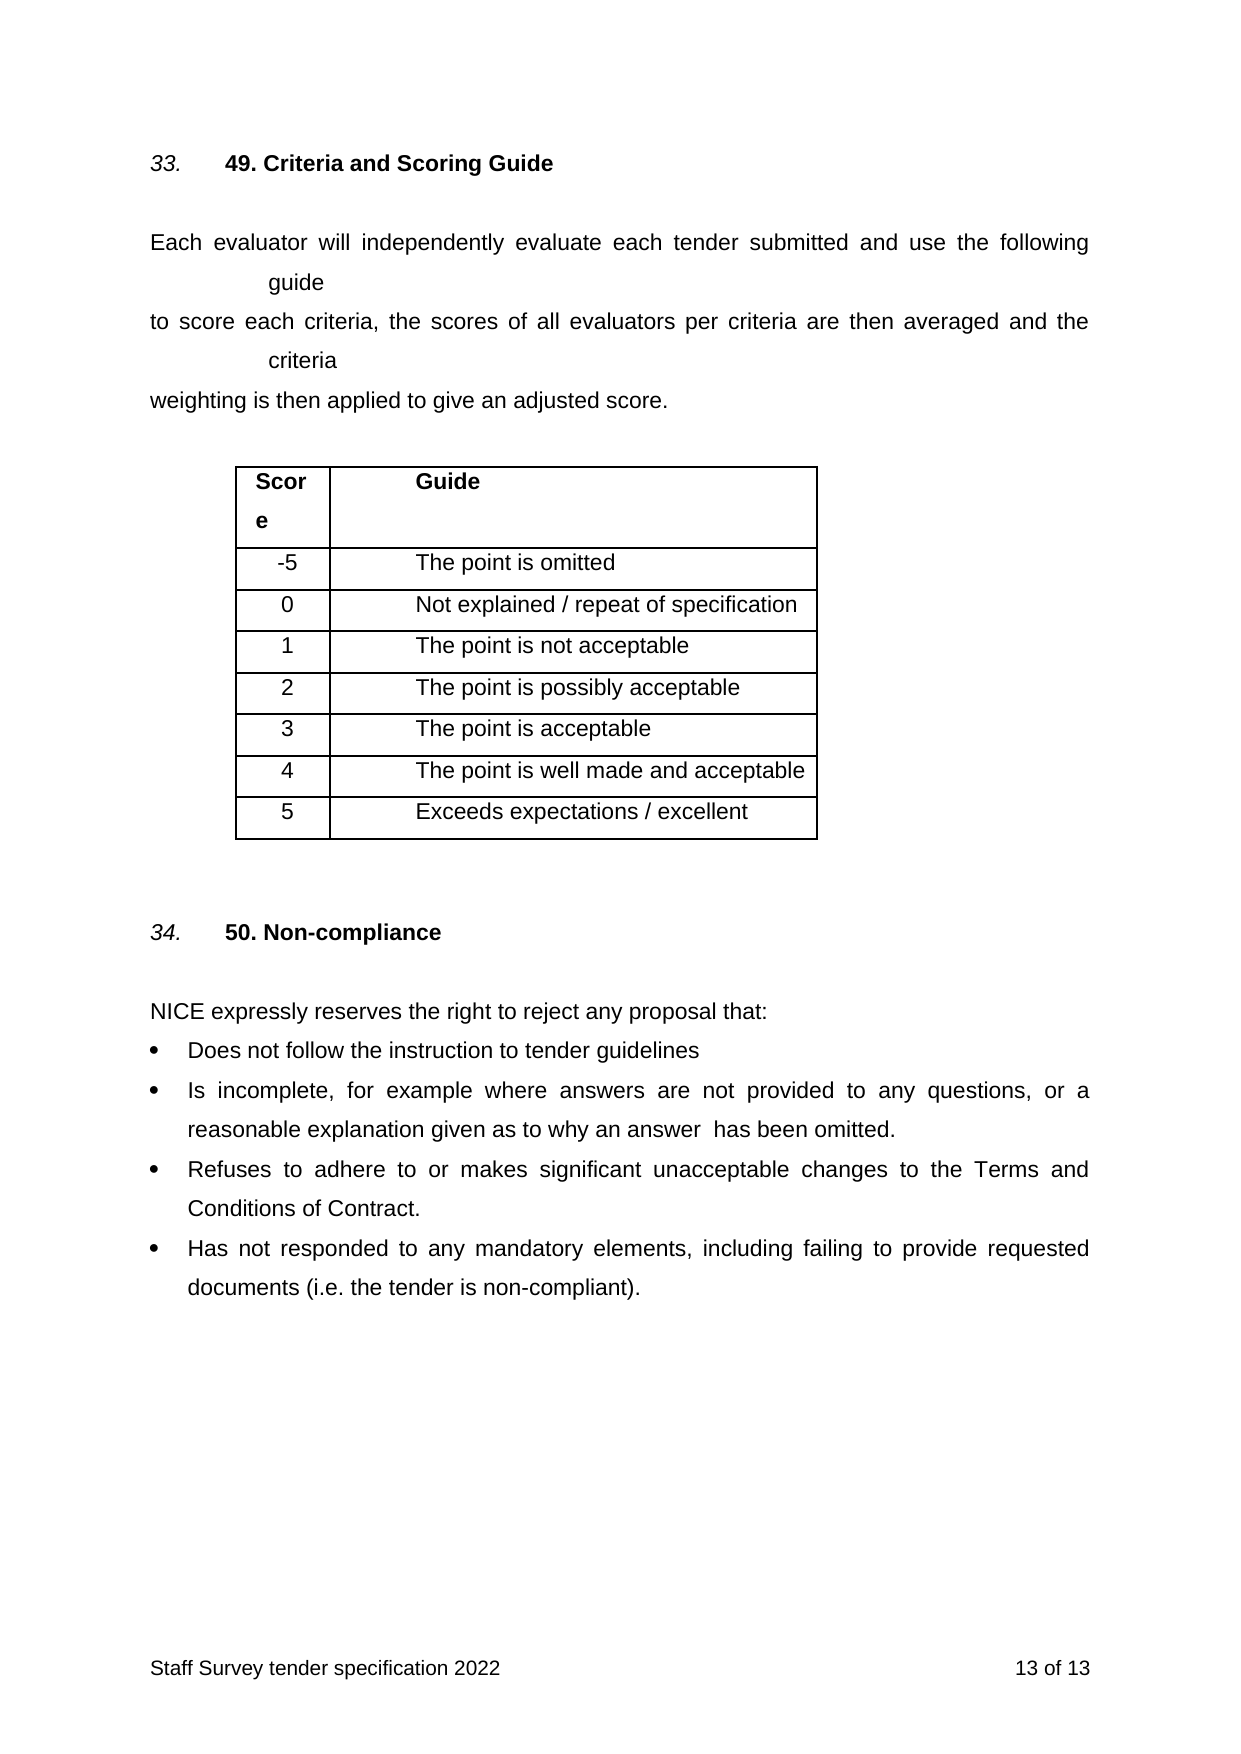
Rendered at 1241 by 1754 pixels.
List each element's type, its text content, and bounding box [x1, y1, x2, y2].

table_cell 1 [237, 632, 329, 672]
subtitle 50. Non-compliance [150, 919, 1090, 945]
table_cell Not explained / repeat of specification [331, 591, 816, 630]
list NICE expressly reserves the right to reject any proposal that: [150, 998, 1090, 1024]
list Each evaluator will independently evaluate each tender submitted and use the following guide [150, 229, 1090, 295]
table_cell The point is well made and acceptable [331, 757, 816, 796]
table_cell 3 [237, 715, 329, 755]
list Does not follow the instruction to tender guidelines [150, 1037, 1090, 1064]
subtitle 49. Criteria and Scoring Guide [150, 150, 1090, 176]
table_cell -5 [237, 549, 329, 588]
table_cell Exceeds expectations / excellent [331, 798, 816, 838]
list Is incomplete, for example where answers are not provided to any questions, or a reasonable explanation given as to why an answer has been omitted. [150, 1077, 1090, 1143]
table_cell The point is possibly acceptable [331, 674, 816, 713]
list to score each criteria, the scores of all evaluators per criteria are then averaged and the criteria [150, 308, 1090, 374]
list Has not responded to any mandatory elements, including failing to provide requested documents (i.e. the tender is non-compliant). [150, 1235, 1090, 1301]
list Refuses to adhere to or makes significant unacceptable changes to the Terms and Conditions of Contract. [150, 1156, 1090, 1222]
list weighting is then applied to give an adjusted score. [150, 387, 1090, 413]
table_cell 0 [237, 591, 329, 630]
table_cell The point is not acceptable [331, 632, 816, 672]
table_cell 4 [237, 757, 329, 796]
table_cell 2 [237, 674, 329, 713]
table_cell 5 [237, 798, 329, 838]
table_cell The point is omitted [331, 549, 816, 588]
table_header Guide [331, 468, 816, 547]
table_header Score [237, 468, 329, 547]
table_cell The point is acceptable [331, 715, 816, 755]
